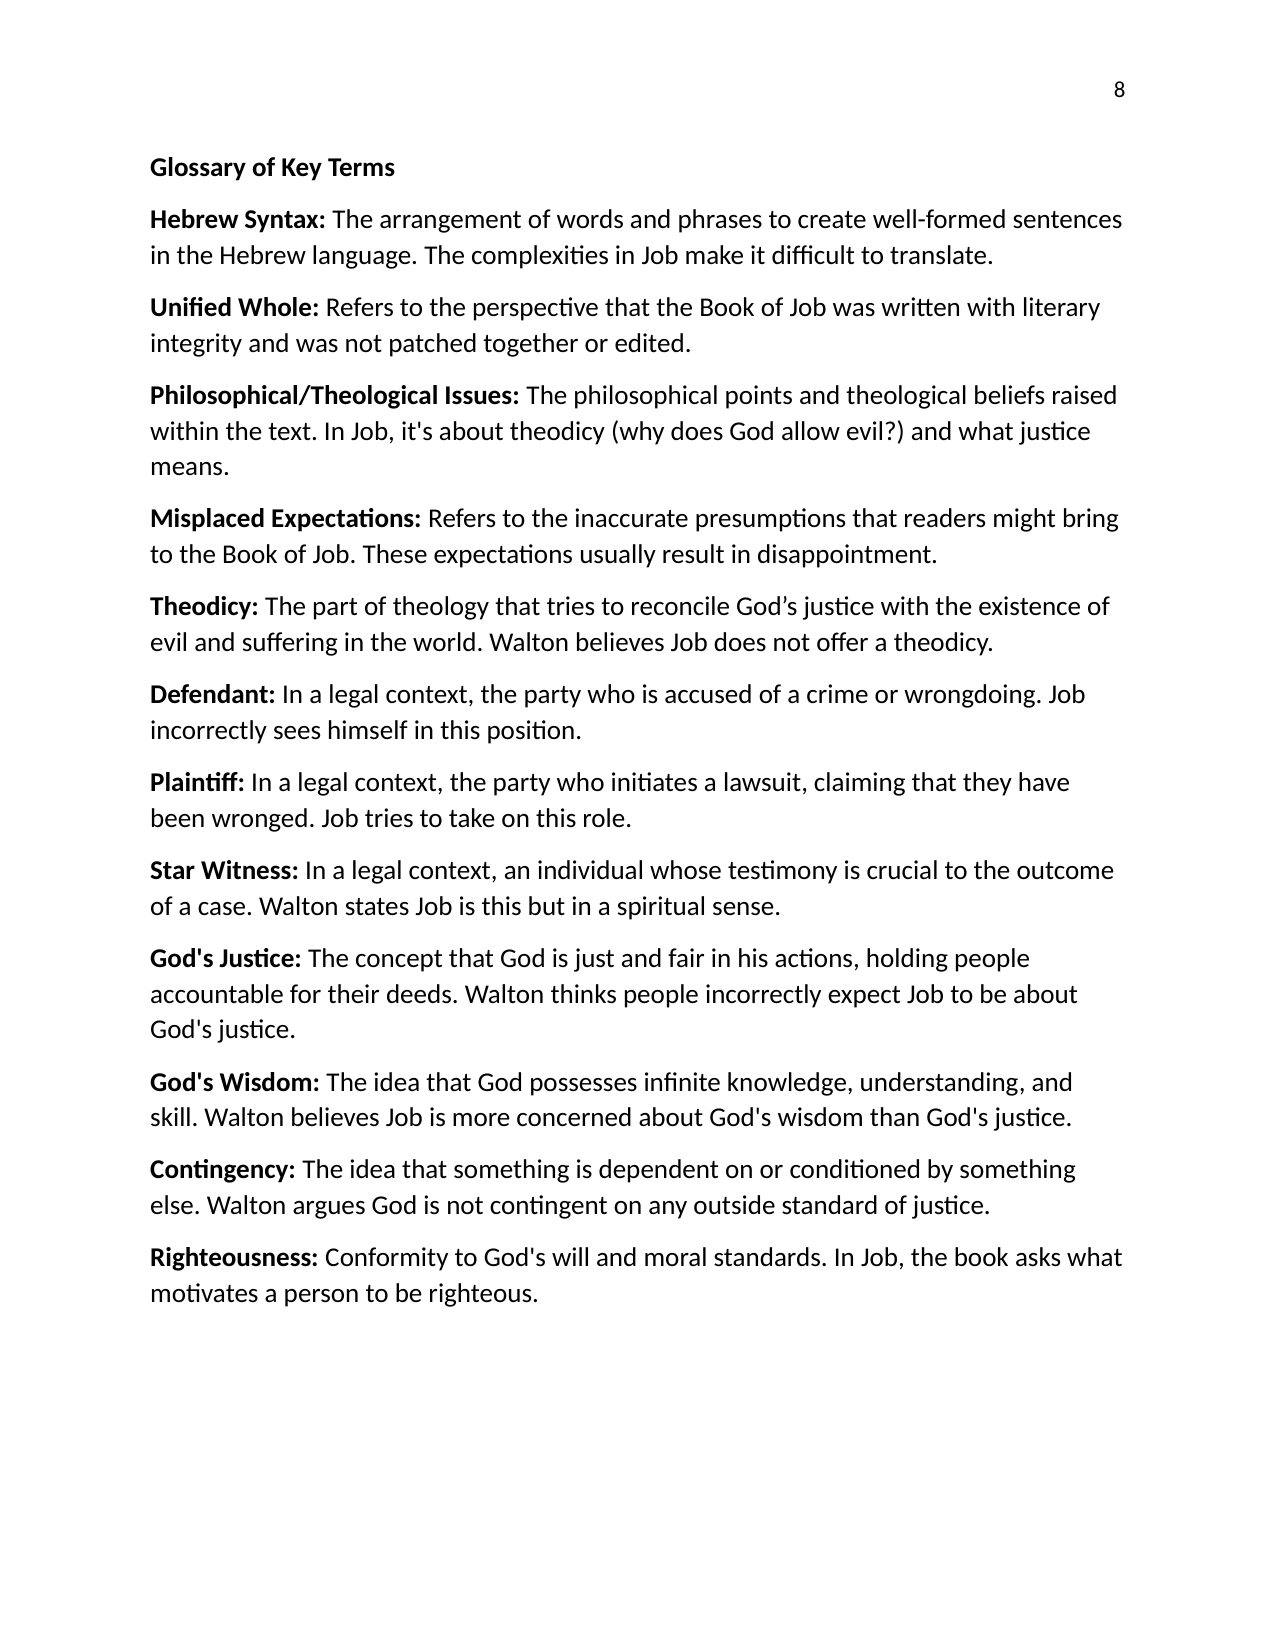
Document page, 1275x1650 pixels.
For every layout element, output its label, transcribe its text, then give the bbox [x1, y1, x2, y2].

text Plaintiff: In a legal context, the party who initiates a lawsuit, claiming that they have been wronged. Job tries to take on this role. [150, 765, 1125, 834]
text Hebrew Syntax: The arrangement of words and phrases to create well-formed sentences in the Hebrew language. The complexities in Job make it difficult to translate. [150, 202, 1125, 271]
text God's Justice: The concept that God is just and fair in his actions, holding people accountable for their deeds. Walton thinks people incorrectly expect Job to be about God's justice. [150, 941, 1125, 1046]
text Misplaced Expectations: Refers to the inaccurate presumptions that readers might bring to the Book of Job. These expectations usually result in disappointment. [150, 502, 1125, 570]
text Philosophical/Theological Issues: The philosophical points and theological beliefs raised within the text. In Job, it's about theodicy (why does God allow evil?) and what justice means. [150, 378, 1125, 482]
text Defendant: In a legal context, the party who is accused of a crime or wrongdoing. Job incorrectly sees himself in this position. [150, 677, 1125, 746]
text Contingency: The idea that something is dependent on or conditioned by something else. Walton argues God is not contingent on any outside standard of justice. [150, 1153, 1125, 1221]
text Glossary of Key Terms [150, 150, 1125, 183]
text Righteousness: Conformity to God's will and moral standards. In Job, the book asks what motivates a person to be righteous. [150, 1241, 1125, 1309]
text Unified Whole: Refers to the perspective that the Book of Job was written with literary integrity and was not patched together or edited. [150, 290, 1125, 359]
text God's Wisdom: The idea that God possesses infinite knowledge, understanding, and skill. Walton believes Job is more concerned about God's wisdom than God's justice. [150, 1065, 1125, 1133]
text Star Witness: In a legal context, an individual whose testimony is crucial to the outcome of a case. Walton states Job is this but in a spiritual sense. [150, 853, 1125, 922]
text Theodicy: The part of theology that tries to reconcile God’s justice with the existence of evil and suffering in the world. Walton believes Job does not offer a theodicy. [150, 589, 1125, 658]
